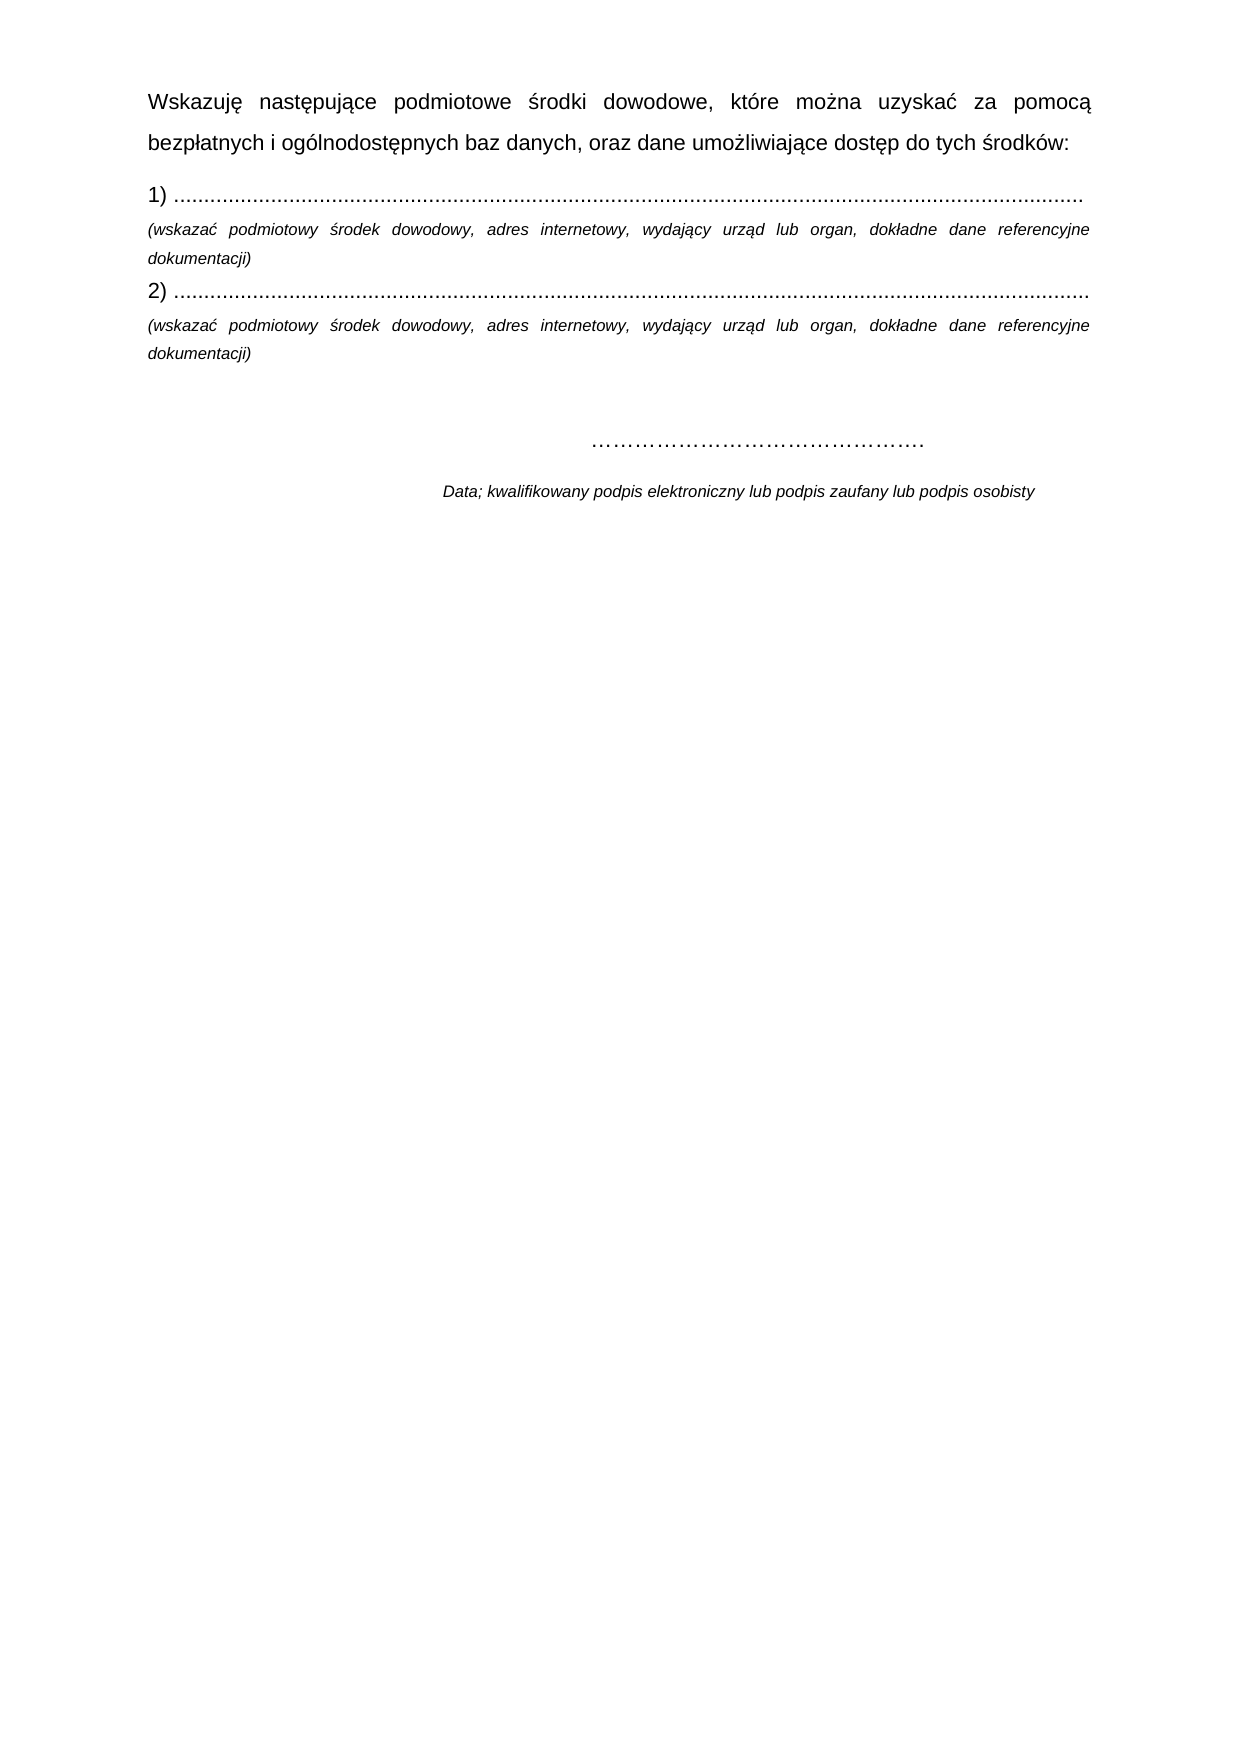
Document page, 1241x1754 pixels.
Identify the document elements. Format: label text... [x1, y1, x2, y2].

text ………………………………………. [148, 427, 1093, 453]
text (wskazać podmiotowy środek dowodowy, adres internetowy, wydający urząd lub organ, dokładne dane referencyjne dokumentacji) [148, 315, 1093, 363]
text Wskazuję następujące podmiotowe środki dowodowe, które można uzyskać za pomocą bezpłatnych i ogólnodostępnych baz danych, oraz dane umożliwiające dostęp do tych środków: [148, 89, 1093, 156]
text 2) ....................................................................................................................................................... [148, 278, 1093, 303]
text (wskazać podmiotowy środek dowodowy, adres internetowy, wydający urząd lub organ, dokładne dane referencyjne dokumentacji) [148, 220, 1093, 268]
text Data; kwalifikowany podpis elektroniczny lub podpis zaufany lub podpis osobisty [148, 482, 1093, 501]
text 1) ...................................................................................................................................................... [148, 182, 1093, 207]
